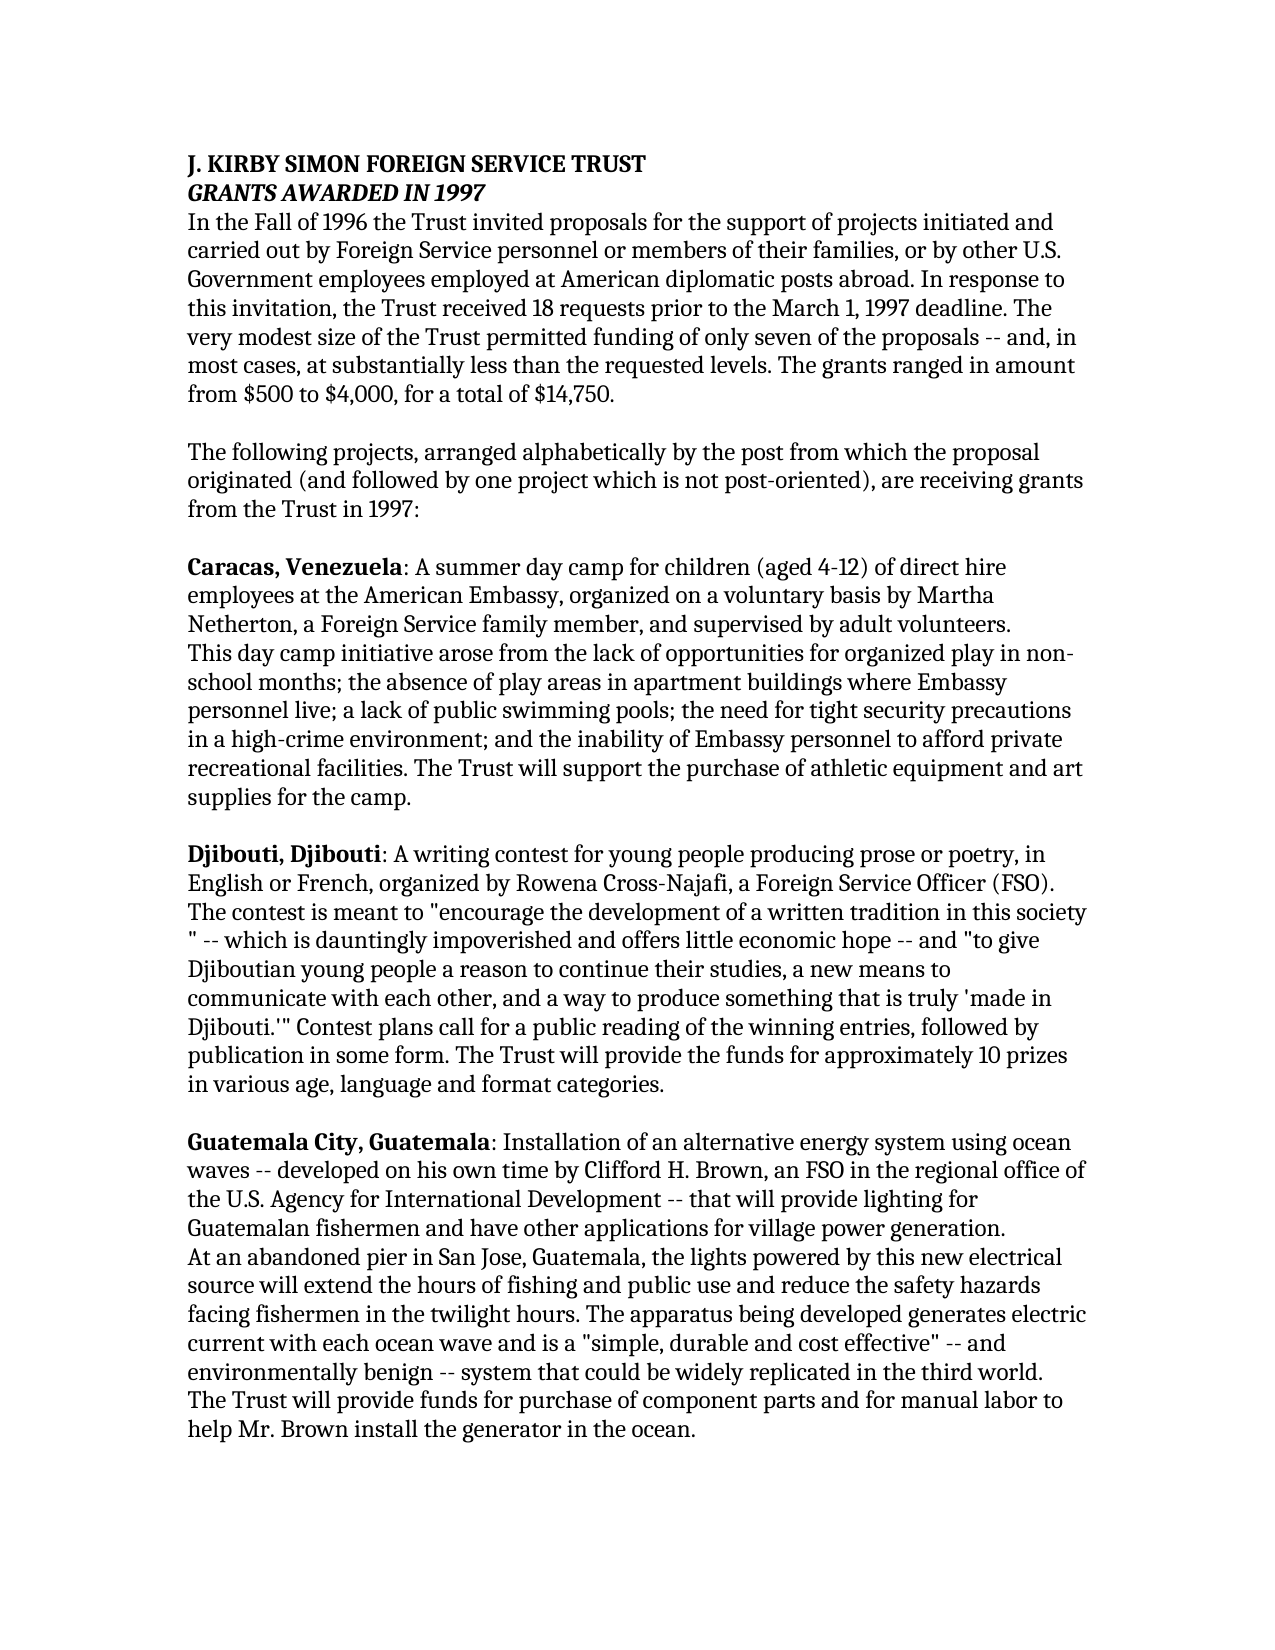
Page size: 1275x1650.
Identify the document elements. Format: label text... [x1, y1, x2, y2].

text The contest is meant to "encourage the development of a written tradition in this society " -- which is dauntingly impoverished and offers little economic hope -- and "to give Djiboutian young people a reason to continue their studies, a new means to communicate with each other, and a way to produce something that is truly 'made in Djibouti.'" Contest plans call for a public reading of the winning entries, followed by publication in some form. The Trust will provide the funds for approximately 10 prizes in various age, language and format categories. [187, 897, 1087, 1127]
text This day camp initiative arose from the lack of opportunities for organized play in non-school months; the absence of play areas in apartment buildings where Embassy personnel live; a lack of public swimming pools; the need for tight security precautions in a high-crime environment; and the inability of Embassy personnel to afford private recreational facilities. The Trust will support the purchase of athletic equipment and art supplies for the camp. [187, 639, 1087, 840]
text GRANTS AWARDED IN 1997 [187, 179, 1087, 207]
text In the Fall of 1996 the Trust invited proposals for the support of projects initiated and carried out by Foreign Service personnel or members of their families, or by other U.S. Government employees employed at American diplomatic posts abroad. In response to this invitation, the Trust received 18 requests prior to the March 1, 1997 deadline. The very modest size of the Trust permitted funding of only seven of the proposals -- and, in most cases, at substantially less than the requested levels. The grants ranged in amount from $500 to $4,000, for a total of $14,750. [187, 207, 1087, 437]
text The following projects, arranged alphabetically by the post from which the proposal originated (and followed by one project which is not post-oriented), are receiving grants from the Trust in 1997: [187, 437, 1087, 552]
text Djibouti, Djibouti: A writing contest for young people producing prose or poetry, in English or French, organized by Rowena Cross-Najafi, a Foreign Service Officer (FSO). [187, 840, 1087, 897]
text Guatemala City, Guatemala: Installation of an alternative energy system using ocean waves -- developed on his own time by Clifford H. Brown, an FSO in the regional office of the U.S. Agency for International Development -- that will provide lighting for Guatemalan fishermen and have other applications for village power generation. [187, 1127, 1087, 1242]
text Caracas, Venezuela: A summer day camp for children (aged 4-12) of direct hire employees at the American Embassy, organized on a voluntary basis by Martha Netherton, a Foreign Service family member, and supervised by adult volunteers. [187, 552, 1087, 639]
text At an abandoned pier in San Jose, Guatemala, the lights powered by this new electrical source will extend the hours of fishing and public use and reduce the safety hazards facing fishermen in the twilight hours. The apparatus being developed generates electric current with each ocean wave and is a "simple, durable and cost effective" -- and environmentally benign -- system that could be widely replicated in the third world. The Trust will provide funds for purchase of component parts and for manual labor to help Mr. Brown install the generator in the ocean. [187, 1242, 1087, 1472]
text J. KIRBY SIMON FOREIGN SERVICE TRUST [187, 150, 1087, 179]
